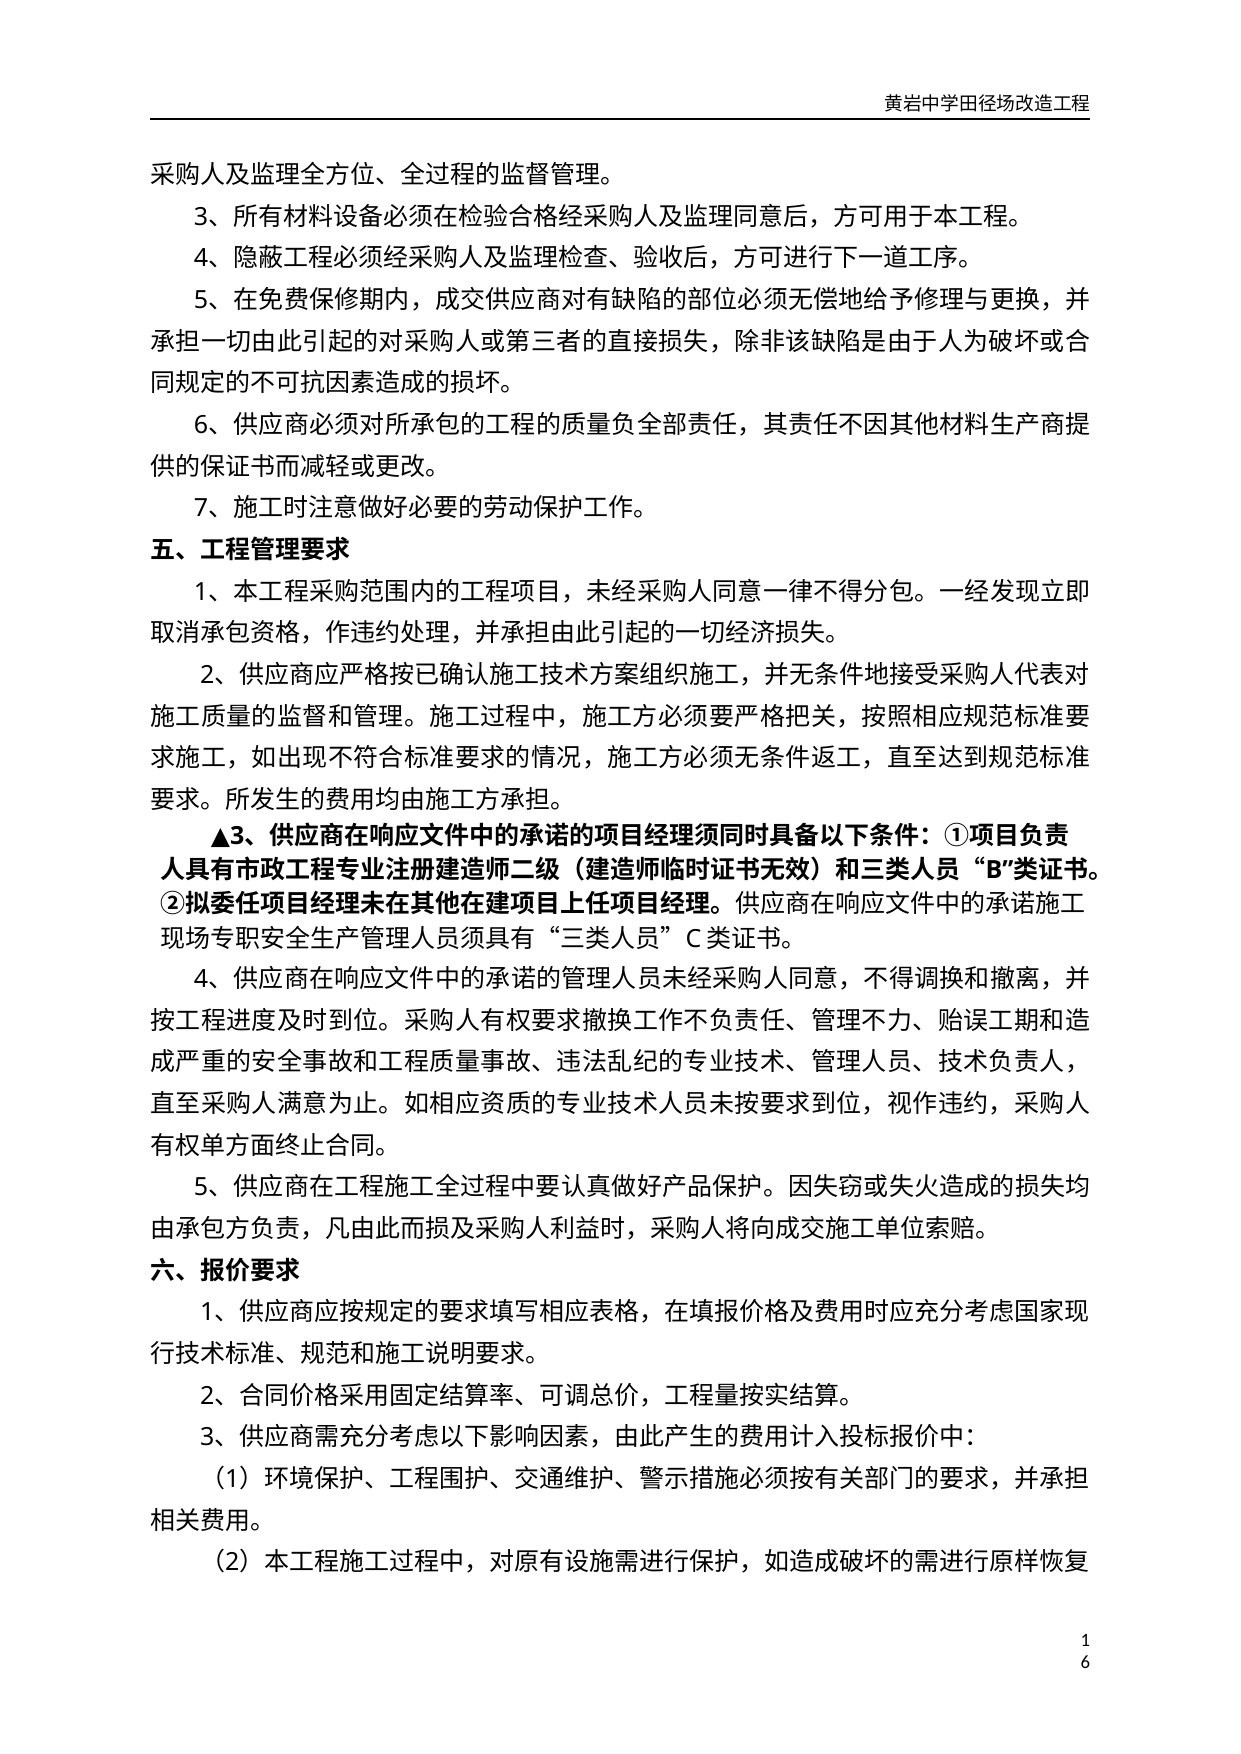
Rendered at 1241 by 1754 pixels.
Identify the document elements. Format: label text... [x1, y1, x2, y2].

text 2、供应商应严格按已确认施工技术方案组织施工，并无条件地接受采购人代表对施工质量的监督和管理。施工过程中，施工方必须要严格把关，按照相应规范标准要求施工，如出现不符合标准要求的情况，施工方必须无条件返工，直至达到规范标准要求。所发生的费用均由施工方承担。 [150, 650, 1090, 817]
text 五、工程管理要求 [150, 525, 1090, 567]
text 7、施工时注意做好必要的劳动保护工作。 [150, 483, 1090, 525]
text 5、供应商在工程施工全过程中要认真做好产品保护。因失窃或失火造成的损失均由承包方负责，凡由此而损及采购人利益时，采购人将向成交施工单位索赔。 [150, 1162, 1090, 1246]
text 3、所有材料设备必须在检验合格经采购人及监理同意后，方可用于本工程。 [150, 192, 1090, 233]
text 4、供应商在响应文件中的承诺的管理人员未经采购人同意，不得调换和撤离，并按工程进度及时到位。采购人有权要求撤换工作不负责任、管理不力、贻误工期和造成严重的安全事故和工程质量事故、违法乱纪的专业技术、管理人员、技术负责人，直至采购人满意为止。如相应资质的专业技术人员未按要求到位，视作违约，采购人有权单方面终止合同。 [150, 954, 1090, 1162]
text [150, 1537, 1090, 1579]
text （1）环境保护、工程围护、交通维护、警示措施必须按有关部门的要求，并承担相关费用。 [150, 1454, 1090, 1537]
text 2、合同价格采用固定结算率、可调总价，工程量按实结算。 [150, 1371, 1090, 1412]
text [150, 150, 1090, 192]
text 4、隐蔽工程必须经采购人及监理检查、验收后，方可进行下一道工序。 [150, 233, 1090, 275]
text 1、本工程采购范围内的工程项目，未经采购人同意一律不得分包。一经发现立即取消承包资格，作违约处理，并承担由此引起的一切经济损失。 [150, 567, 1090, 650]
subtitle 六、报价要求 [150, 1246, 1090, 1287]
text ▲3、供应商在响应文件中的承诺的项目经理须同时具备以下条件：①项目负责人具有市政工程专业注册建造师二级（建造师临时证书无效）和三类人员“B”类证书。②拟委任项目经理未在其他在建项目上任项目经理。供应商在响应文件中的承诺施工现场专职安全生产管理人员须具有“三类人员”C类证书。 [160, 817, 1090, 954]
text 3、供应商需充分考虑以下影响因素，由此产生的费用计入投标报价中： [150, 1412, 1090, 1454]
text 6、供应商必须对所承包的工程的质量负全部责任，其责任不因其他材料生产商提供的保证书而减轻或更改。 [150, 400, 1090, 483]
text 1、供应商应按规定的要求填写相应表格，在填报价格及费用时应充分考虑国家现行技术标准、规范和施工说明要求。 [150, 1287, 1090, 1371]
text 5、在免费保修期内，成交供应商对有缺陷的部位必须无偿地给予修理与更换，并承担一切由此引起的对采购人或第三者的直接损失，除非该缺陷是由于人为破坏或合同规定的不可抗因素造成的损坏。 [150, 275, 1090, 400]
